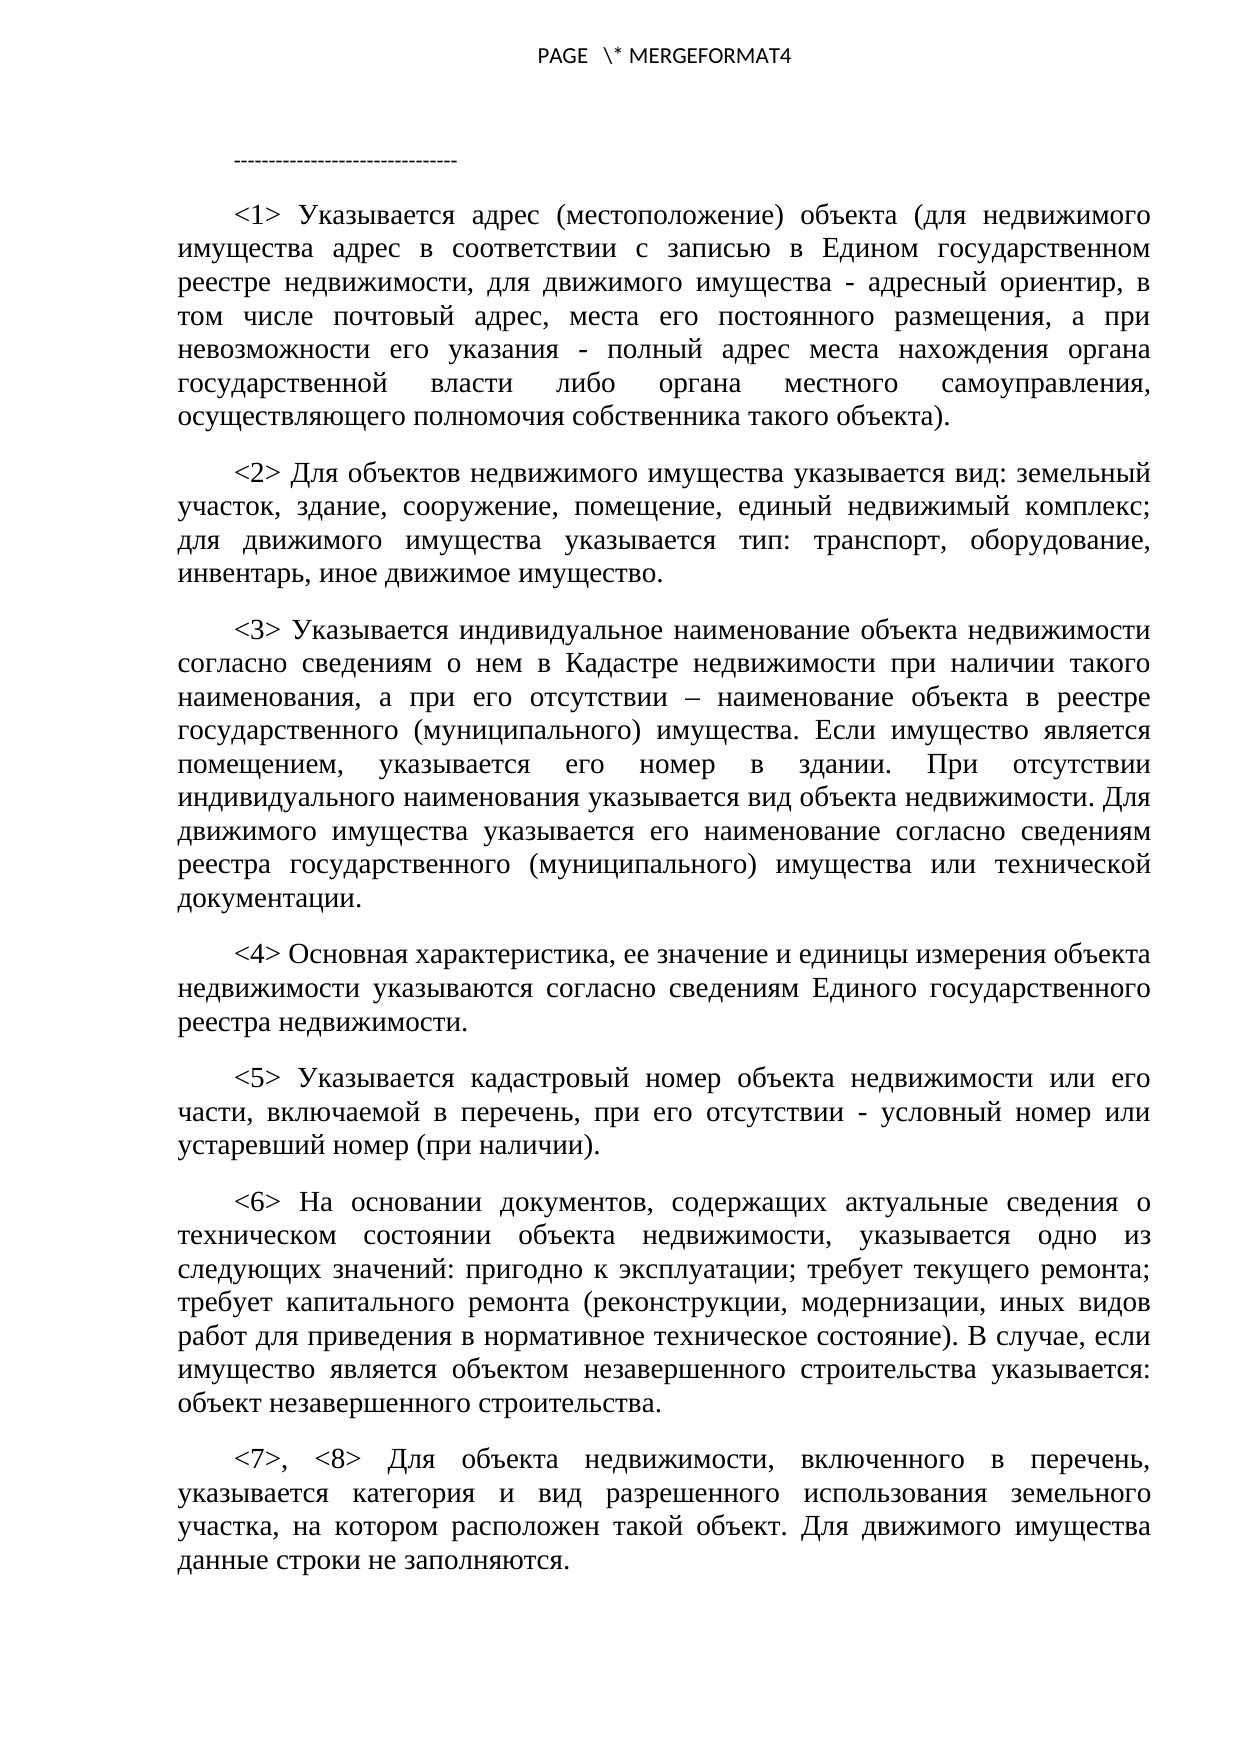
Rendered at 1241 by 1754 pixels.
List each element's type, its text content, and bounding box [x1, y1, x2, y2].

text <6> На основании документов, содержащих актуальные сведения о техническом состоянии объекта недвижимости, указывается одно из следующих значений: пригодно к эксплуатации; требует текущего ремонта; требует капитального ремонта (реконструкции, модернизации, иных видов работ для приведения в нормативное техническое состояние). В случае, если имущество является объектом незавершенного строительства указывается: объект незавершенного строительства. [177, 1184, 1152, 1418]
text <7>, <8> Для объекта недвижимости, включенного в перечень, указывается категория и вид разрешенного использования земельного участка, на котором расположен такой объект. Для движимого имущества данные строки не заполняются. [177, 1441, 1152, 1576]
text <1> Указывается адрес (местоположение) объекта (для недвижимого имущества адрес в соответствии с записью в Едином государственном реестре недвижимости, для движимого имущества - адресный ориентир, в том числе почтовый адрес, места его постоянного размещения, а при невозможности его указания - полный адрес места нахождения органа государственной власти либо органа местного самоуправления, осуществляющего полномочия собственника такого объекта). [177, 197, 1152, 432]
text -------------------------------- [177, 146, 1152, 174]
text <4> Основная характеристика, ее значение и единицы измерения объекта недвижимости указываются согласно сведениям Единого государственного реестра недвижимости. [177, 937, 1152, 1037]
text <3> Указывается индивидуальное наименование объекта недвижимости согласно сведениям о нем в Кадастре недвижимости при наличии такого наименования, а при его отсутствии – наименование объекта в реестре государственного (муниципального) имущества. Если имущество является помещением, указывается его номер в здании. При отсутствии индивидуального наименования указывается вид объекта недвижимости. Для движимого имущества указывается его наименование согласно сведениям реестра государственного (муниципального) имущества или технической документации. [177, 612, 1152, 914]
text <2> Для объектов недвижимого имущества указывается вид: земельный участок, здание, сооружение, помещение, единый недвижимый комплекс; для движимого имущества указывается тип: транспорт, оборудование, инвентарь, иное движимое имущество. [177, 455, 1152, 589]
text <5> Указывается кадастровый номер объекта недвижимости или его части, включаемой в перечень, при его отсутствии - условный номер или устаревший номер (при наличии). [177, 1060, 1152, 1161]
